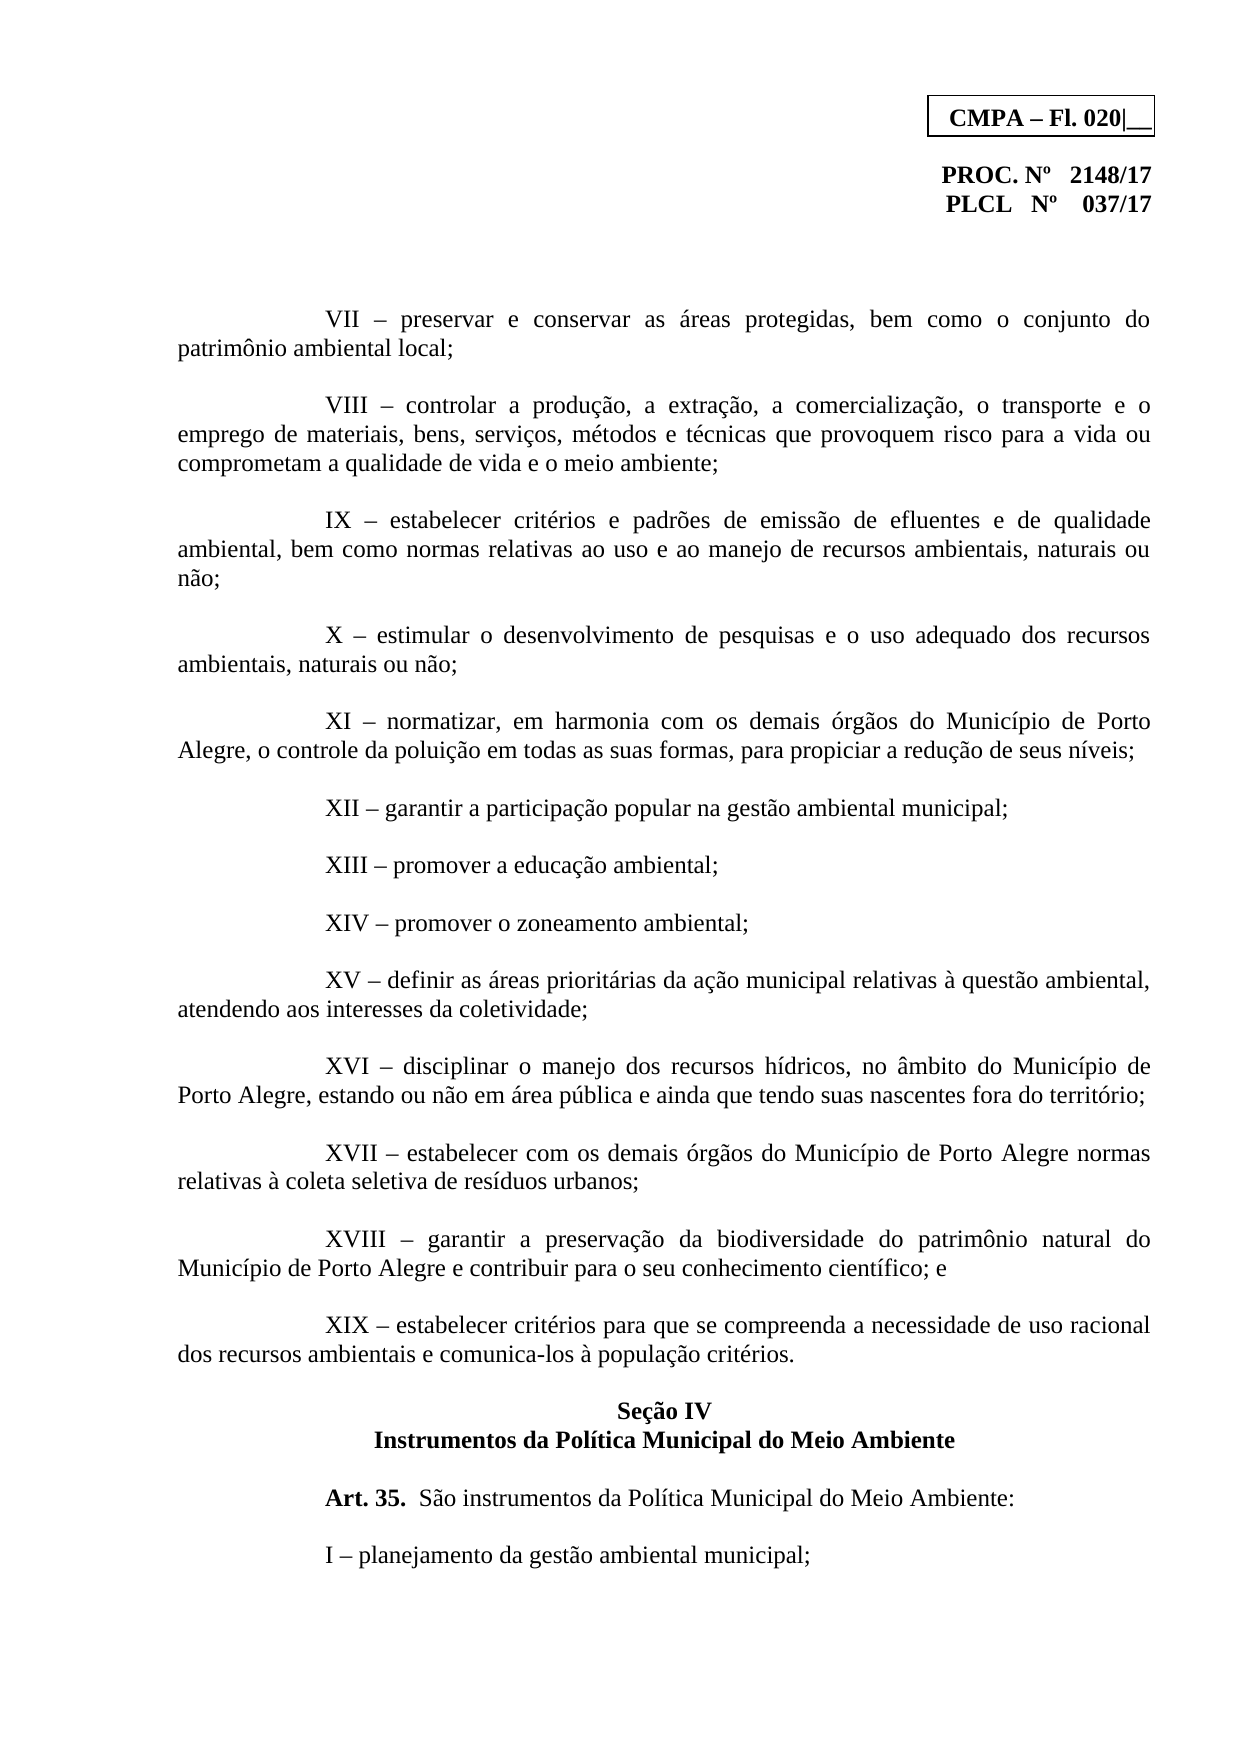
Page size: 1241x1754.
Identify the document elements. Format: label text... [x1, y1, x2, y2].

subtitle Instrumentos da Política Municipal do Meio Ambiente [177, 1425, 1152, 1454]
text XVII – estabelecer com os demais órgãos do Município de Porto Alegre normas relativas à coleta seletiva de resíduos urbanos; [177, 1138, 1152, 1195]
text XII – garantir a participação popular na gestão ambiental municipal; [177, 793, 1152, 821]
text XIV – promover o zoneamento ambiental; [177, 908, 1152, 936]
text XVIII – garantir a preservação da biodiversidade do patrimônio natural do Município de Porto Alegre e contribuir para o seu conhecimento científico; e [177, 1224, 1152, 1281]
text I – planejamento da gestão ambiental municipal; [177, 1540, 1152, 1569]
text XIX – estabelecer critérios para que se compreenda a necessidade de uso racional dos recursos ambientais e comunica-los à população critérios. [177, 1310, 1152, 1368]
text XV – definir as áreas prioritárias da ação municipal relativas à questão ambiental, atendendo aos interesses da coletividade; [177, 965, 1152, 1023]
subtitle Seção IV [177, 1396, 1152, 1425]
text XVI – disciplinar o manejo dos recursos hídricos, no âmbito do Município de Porto Alegre, estando ou não em área pública e ainda que tendo suas nascentes fora do território; [177, 1051, 1152, 1109]
text XIII – promover a educação ambiental; [177, 850, 1152, 879]
text Art. 35. São instrumentos da Política Municipal do Meio Ambiente: [177, 1483, 1152, 1511]
text VIII – controlar a produção, a extração, a comercialização, o transporte e o emprego de materiais, bens, serviços, métodos e técnicas que provoquem risco para a vida ou comprometam a qualidade de vida e o meio ambiente; [177, 390, 1152, 476]
text IX – estabelecer critérios e padrões de emissão de efluentes e de qualidade ambiental, bem como normas relativas ao uso e ao manejo de recursos ambientais, naturais ou não; [177, 505, 1152, 591]
text XI – normatizar, em harmonia com os demais órgãos do Município de Porto Alegre, o controle da poluição em todas as suas formas, para propiciar a redução de seus níveis; [177, 706, 1152, 764]
text X – estimular o desenvolvimento de pesquisas e o uso adequado dos recursos ambientais, naturais ou não; [177, 620, 1152, 678]
text VII – preservar e conservar as áreas protegidas, bem como o conjunto do patrimônio ambiental local; [177, 304, 1152, 361]
